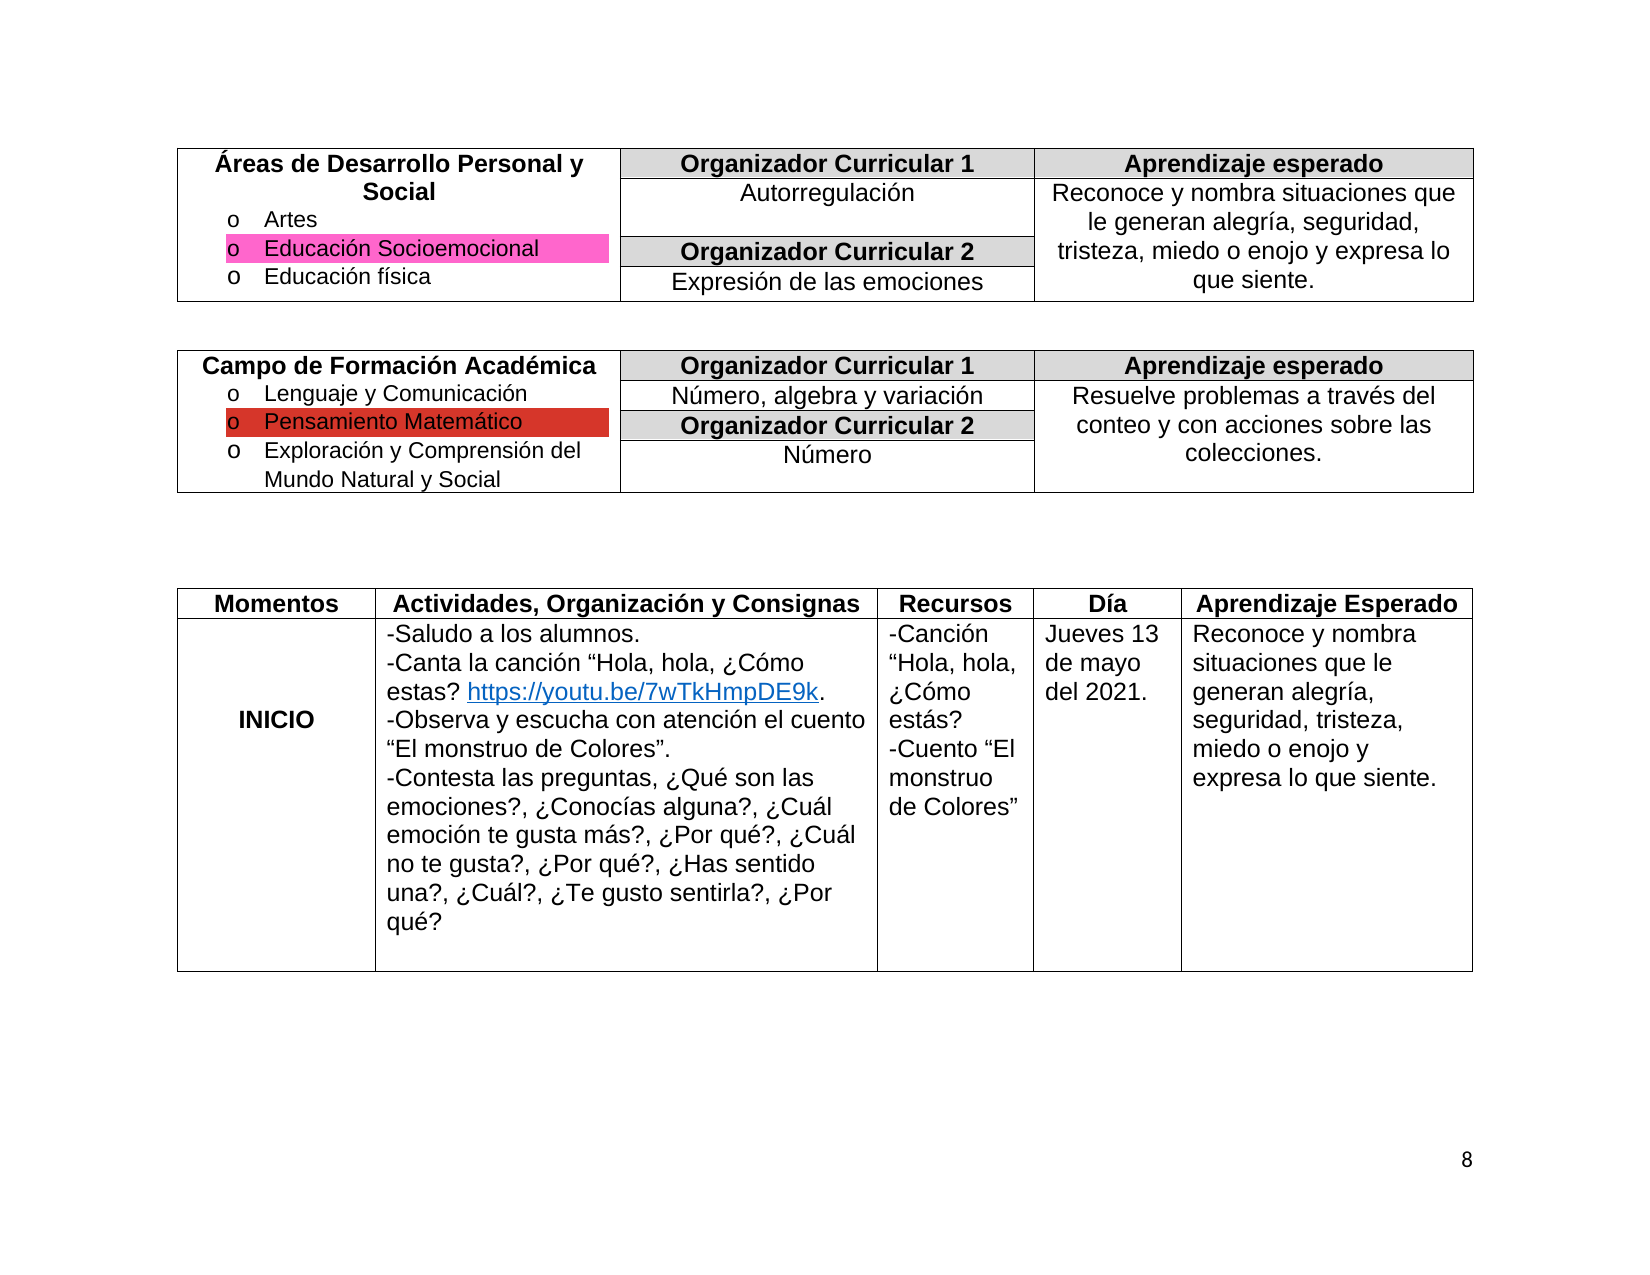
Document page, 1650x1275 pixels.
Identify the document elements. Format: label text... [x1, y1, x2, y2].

table_cell Organizador Curricular 2 [621, 237, 1034, 266]
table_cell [1182, 619, 1472, 971]
table_cell INICIO [178, 619, 375, 971]
table_cell -Canción “Hola, hola, ¿Cómo estás? -Cuento “El monstruo de Colores” [878, 619, 1033, 971]
table_cell Número, algebra y variación [621, 381, 1034, 410]
table_cell -Saludo a los alumnos. -Canta la canción “Hola, hola, ¿Cómo estas? https://youtu.be/7wTkHmpDE9k. -Observa y escucha con atención el cuento “El monstruo de Colores”. -Contesta las preguntas, ¿Qué son las emociones?, ¿Conocías alguna?, ¿Cuál emoción te gusta más?, ¿Por qué?, ¿Cuál no te gusta?, ¿Por qué?, ¿Has sentido una?, ¿Cuál?, ¿Te gusto sentirla?, ¿Por qué? [376, 619, 877, 971]
table_header Actividades, Organización y Consignas [376, 589, 877, 618]
table_header Recursos [878, 589, 1033, 618]
table_cell Número [621, 441, 1034, 492]
table_header Organizador Curricular 1 [621, 351, 1034, 380]
table_header Aprendizaje esperado [1035, 351, 1473, 380]
table_header Día [1034, 589, 1181, 618]
table_header Aprendizaje Esperado [1182, 589, 1472, 618]
table_header Aprendizaje esperado [1035, 149, 1473, 177]
table_header Momentos [178, 589, 375, 618]
table_cell Jueves 13 de mayo del 2021. [1034, 619, 1181, 971]
table_cell Reconoce y nombra situaciones que le generan alegría, seguridad, tristeza, miedo o enojo y expresa lo que siente. [1035, 179, 1473, 301]
table_cell Autorregulación [621, 179, 1034, 236]
table_cell Expresión de las emociones [621, 267, 1034, 301]
table_header Organizador Curricular 1 [621, 149, 1034, 177]
table_cell Organizador Curricular 2 [621, 411, 1034, 439]
table_header Áreas de Desarrollo Personal y Social Artes Educación Socioemocional Educación física [178, 149, 620, 301]
table_header Campo de Formación Académica Lenguaje y Comunicación Pensamiento Matemático Exploración y Comprensión del Mundo Natural y Social [178, 351, 620, 492]
table_cell Resuelve problemas a través del conteo y con acciones sobre las colecciones. [1035, 381, 1473, 492]
